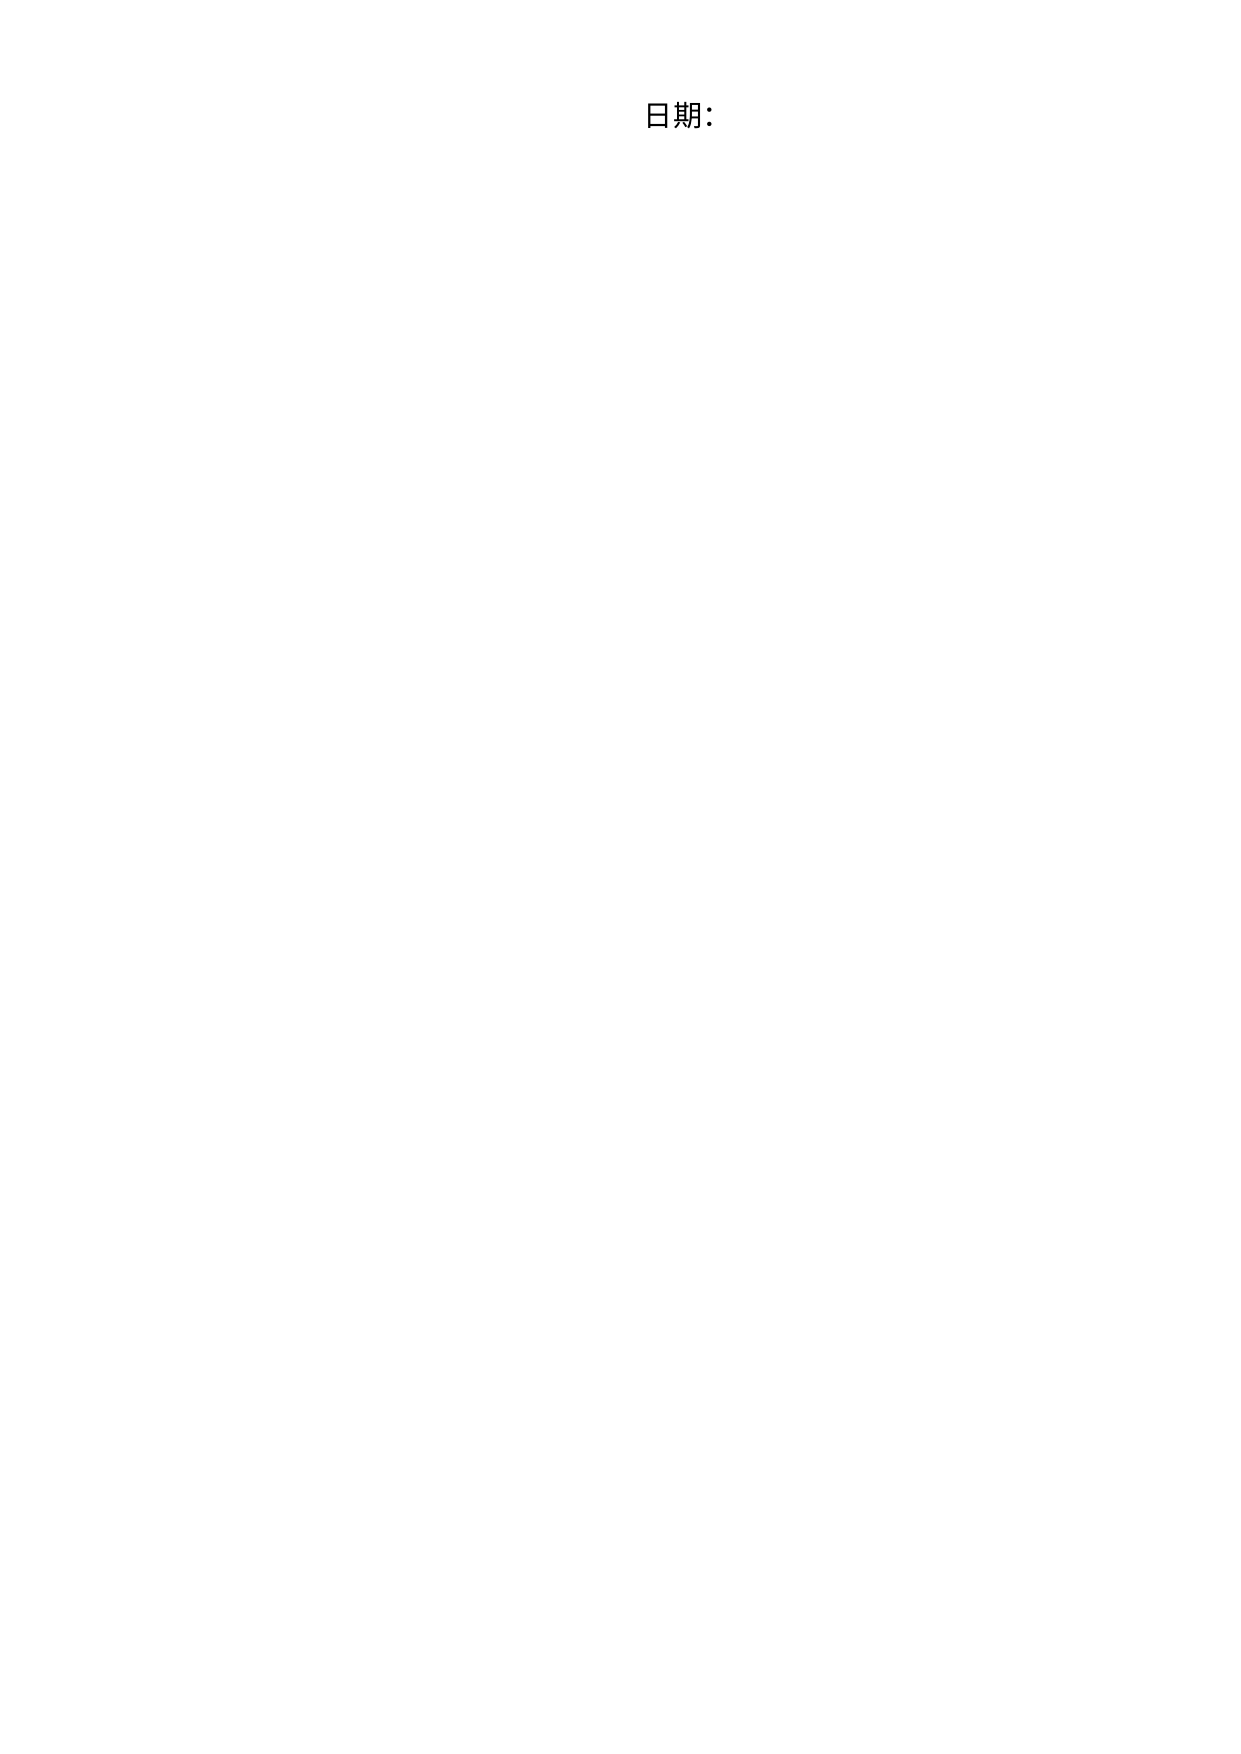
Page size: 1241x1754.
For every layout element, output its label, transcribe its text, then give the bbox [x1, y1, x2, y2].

text 日期：附件四 资格证明文件 [119, 81, 1122, 146]
